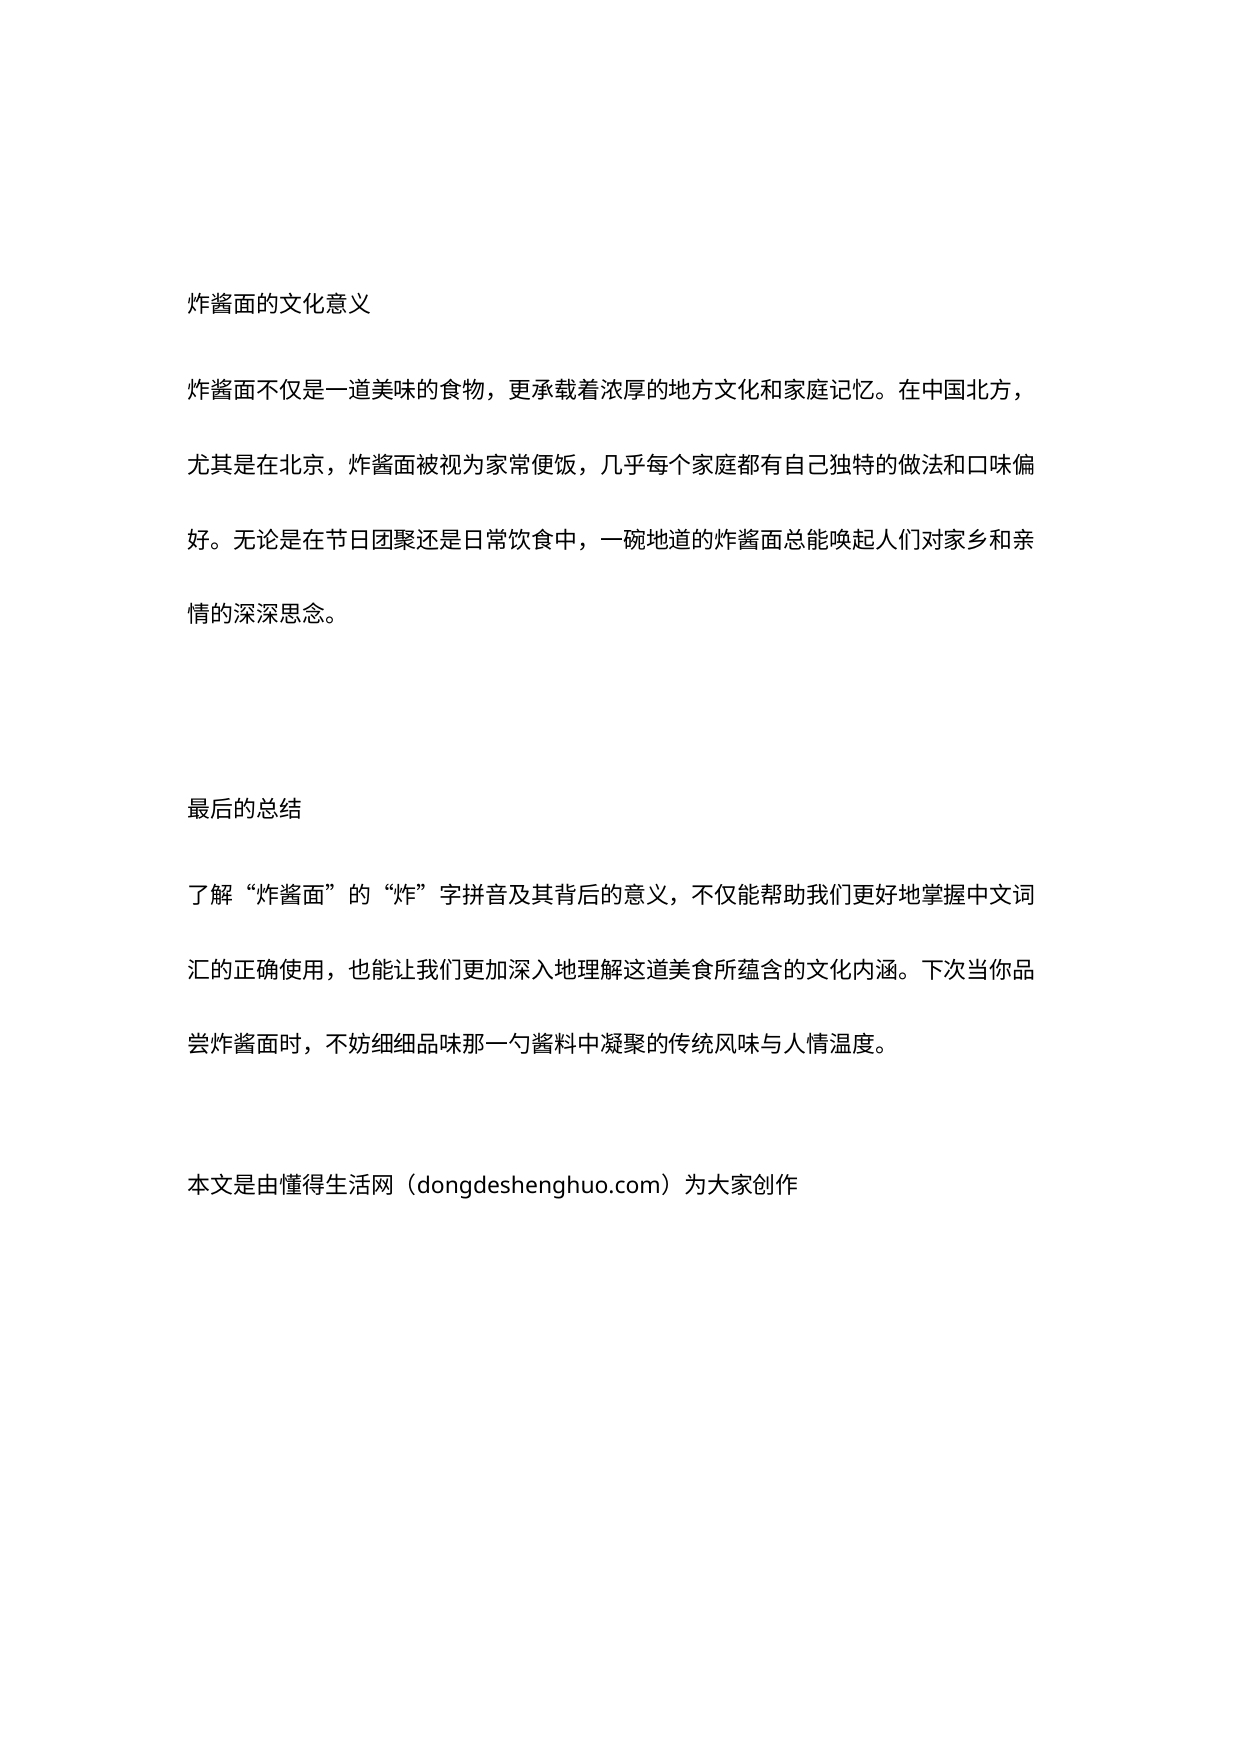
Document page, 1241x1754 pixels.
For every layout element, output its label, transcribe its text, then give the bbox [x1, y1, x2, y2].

text 了解“炸酱面”的“炸”字拼音及其背后的意义，不仅能帮助我们更好地掌握中文词汇的正确使用，也能让我们更加深入地理解这道美食所蕴含的文化内涵。下次当你品尝炸酱面时，不妨细细品味那一勺酱料中凝聚的传统风味与人情温度。 [187, 861, 1053, 1076]
text 最后的总结 [187, 774, 1053, 839]
text 本文是由懂得生活网（dongdeshenghuo.com）为大家创作 [187, 1151, 1053, 1216]
text 炸酱面不仅是一道美味的食物，更承载着浓厚的地方文化和家庭记忆。在中国北方，尤其是在北京，炸酱面被视为家常便饭，几乎每个家庭都有自己独特的做法和口味偏好。无论是在节日团聚还是日常饮食中，一碗地道的炸酱面总能唤起人们对家乡和亲情的深深思念。 [187, 356, 1053, 645]
text 炸酱面的文化意义 [187, 270, 1053, 335]
